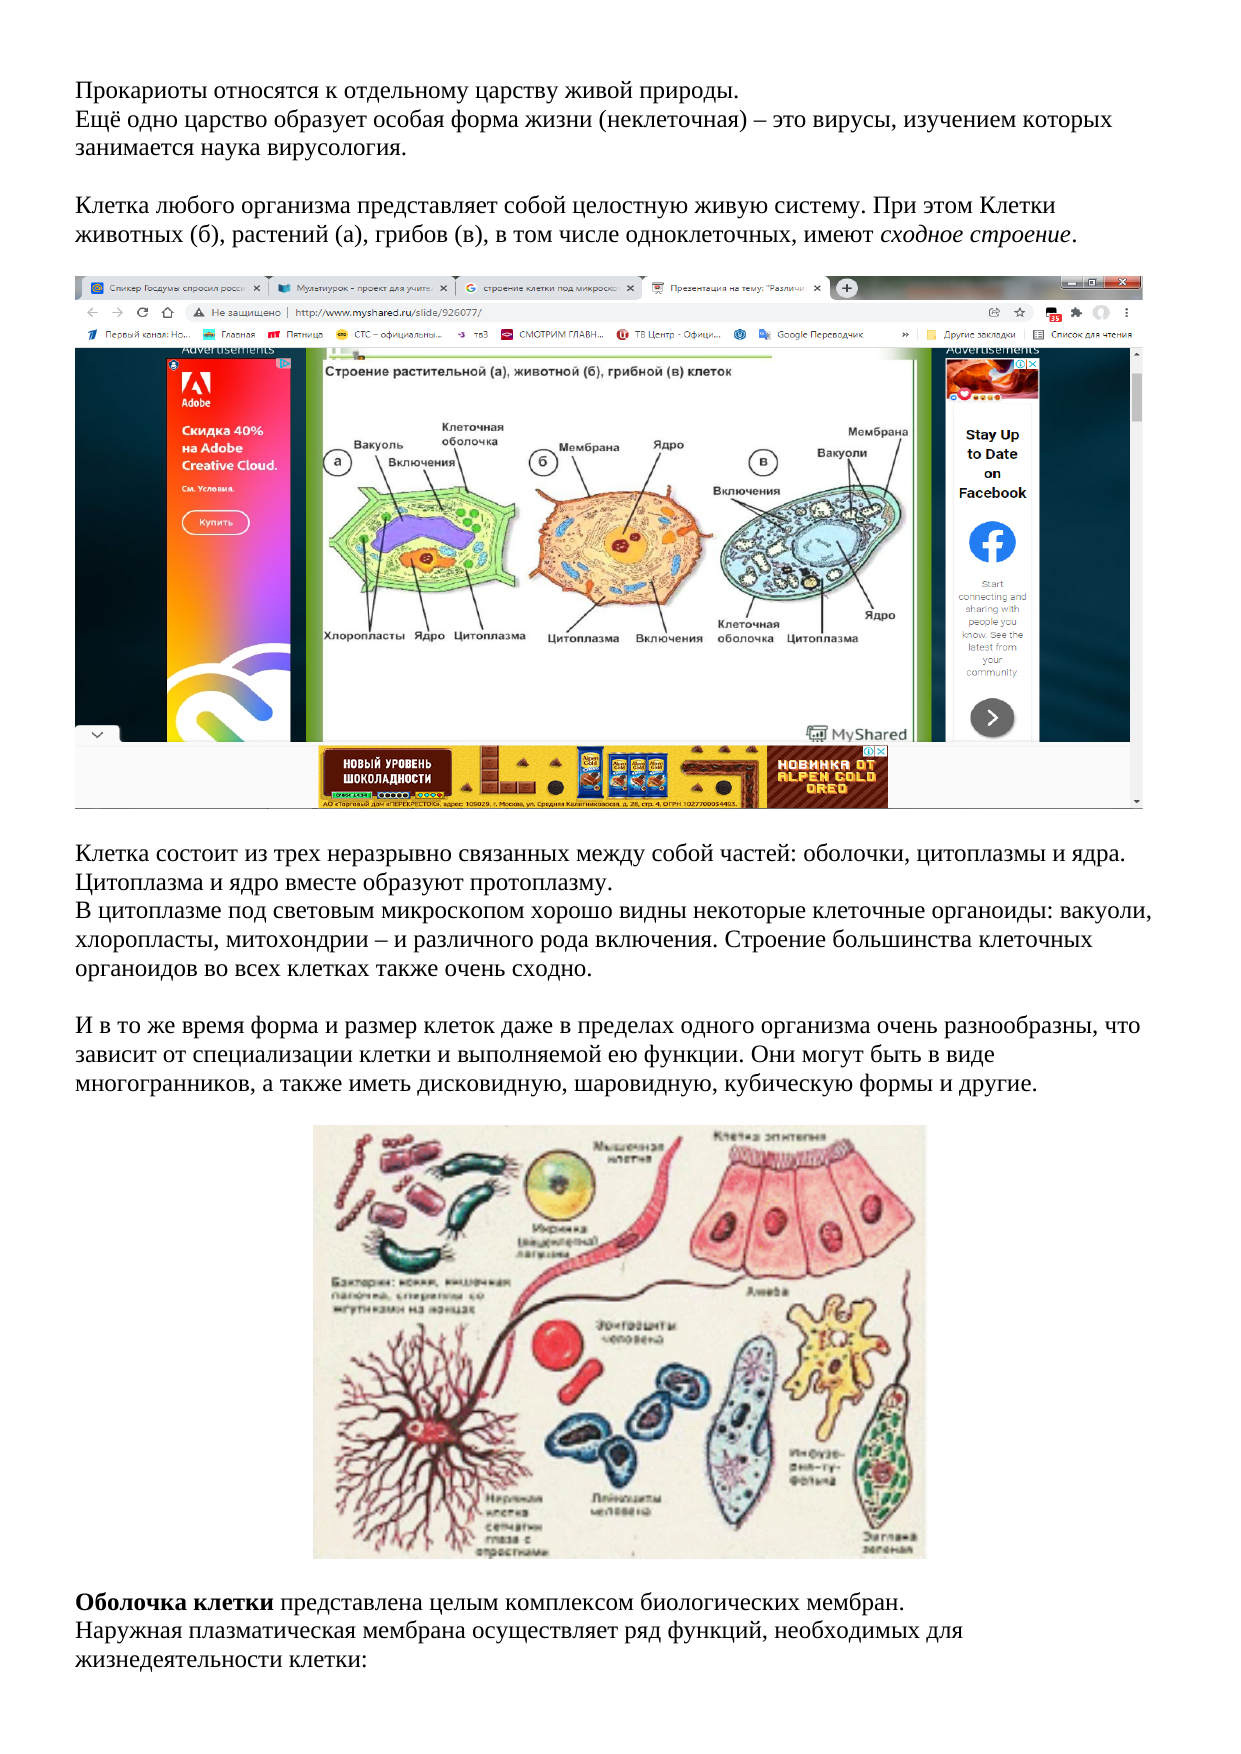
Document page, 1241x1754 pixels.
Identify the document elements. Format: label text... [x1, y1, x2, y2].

text И в то же время форма и размер клеток даже в пределах одного организма очень разнообразны, что зависит от специализации клетки и выполняемой ею функции. Они могут быть в виде многогранников, а также иметь дисковидную, шаровидную, кубическую формы и другие. [75, 1010, 1165, 1097]
text Оболочка клетки представлена целым комплексом биологических мембран. [75, 1587, 1165, 1616]
text Ещё одно царство образует особая форма жизни (неклеточная) – это вирусы, изучением которых занимается наука вирусология. [75, 104, 1165, 161]
text Клетка состоит из трех неразрывно связанных между собой частей: оболочки, цитоплазмы и ядра. Цитоплазма и ядро вместе образуют протоплазму. [75, 838, 1165, 895]
text Клетка любого организма представляет собой целостную живую систему. При этом Клетки животных (б), растений (а), грибов (в), в том числе одноклеточных, имеют сходное строение. [75, 190, 1165, 247]
picture [313, 1125, 928, 1559]
text Наружная плазматическая мембрана осуществляет ряд функций, необходимых для жизнедеятельности клетки: [75, 1616, 1165, 1673]
picture [75, 276, 1143, 809]
text В цитоплазме под световым микроскопом хорошо видны некоторые клеточные органоиды: вакуоли, хлоропласты, митохондрии – и различного рода включения. Строение большинства клеточных органоидов во всех клетках также очень сходно. [75, 895, 1165, 982]
text Прокариоты относятся к отдельному царству живой природы. [75, 75, 1165, 104]
